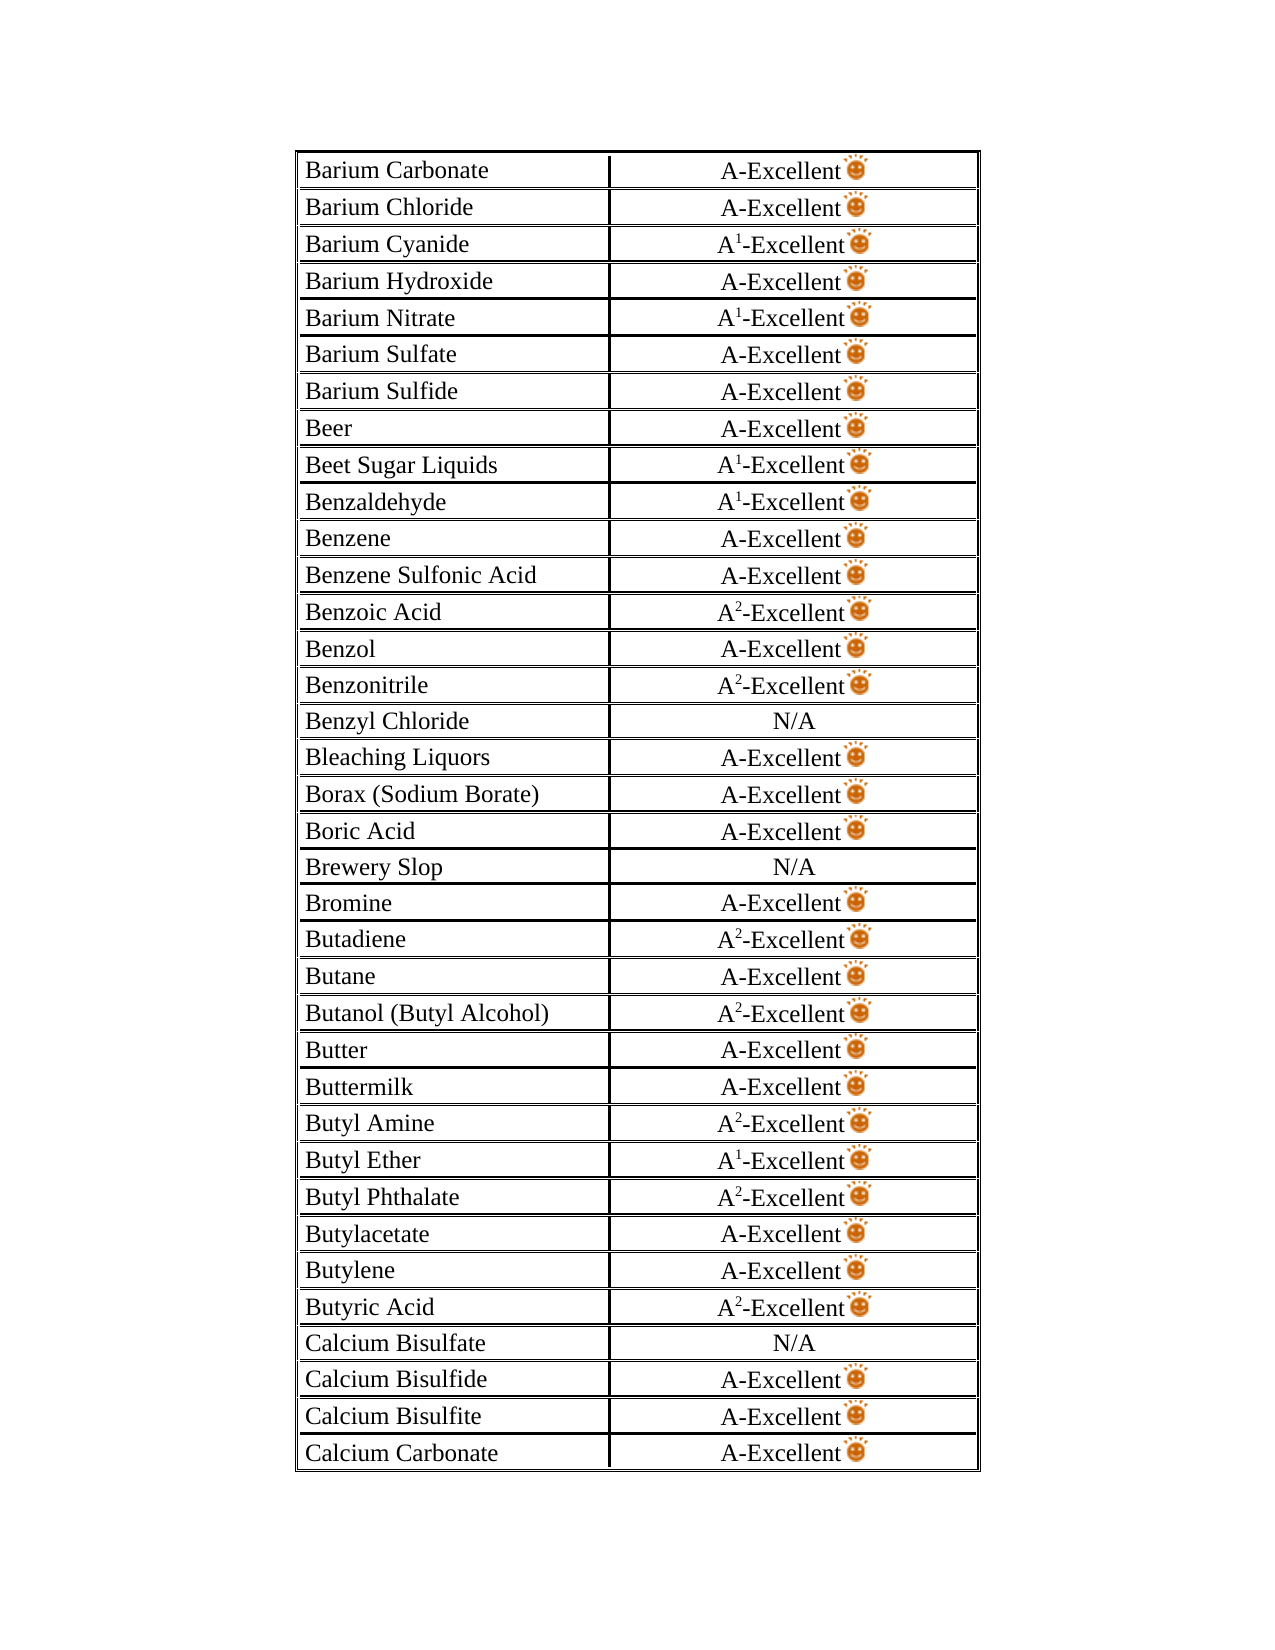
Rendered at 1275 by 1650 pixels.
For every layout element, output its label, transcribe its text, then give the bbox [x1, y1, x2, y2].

table_cell A2-Excellent [609, 1103, 979, 1139]
picture [844, 1144, 872, 1170]
table_cell A-Excellent [609, 1250, 979, 1287]
table_cell A1-Excellent [611, 224, 978, 260]
table_cell N/A [611, 1323, 978, 1358]
picture [841, 886, 868, 912]
picture [841, 191, 868, 217]
table_cell Butyl Phthalate [298, 1176, 608, 1213]
picture [844, 448, 872, 474]
table_cell Bleaching Liquors [296, 737, 609, 773]
table_cell A-Excellent [609, 956, 979, 992]
table_cell A-Excellent [611, 260, 978, 297]
picture [844, 228, 872, 254]
table_cell Butylene [296, 1250, 609, 1287]
table_cell A-Excellent [611, 334, 977, 371]
table_cell A-Excellent [611, 774, 978, 810]
table_cell A1-Excellent [611, 297, 977, 334]
picture [841, 1033, 868, 1059]
picture [841, 338, 868, 364]
table_cell A-Excellent [609, 371, 979, 407]
picture [841, 1363, 868, 1389]
picture [841, 559, 868, 585]
table_cell A-Excellent [609, 518, 979, 554]
table_cell Brewery Slop [298, 847, 608, 882]
picture [844, 1181, 872, 1206]
picture [844, 485, 872, 511]
table_cell A-Excellent [611, 1029, 978, 1066]
table_cell A2-Excellent [609, 1287, 979, 1323]
picture [844, 669, 872, 695]
table_cell A-Excellent [611, 1395, 978, 1432]
table_cell Beet Sugar Liquids [298, 444, 608, 481]
table_cell Butyric Acid [296, 1287, 609, 1323]
table_cell Benzene [296, 518, 609, 554]
picture [841, 778, 868, 804]
table_cell Barium Cyanide [298, 224, 608, 260]
table_cell A-Excellent [609, 737, 979, 773]
table_cell Benzoic Acid [298, 591, 608, 628]
picture [841, 1070, 868, 1096]
table_cell A-Excellent [611, 408, 978, 444]
table_cell Calcium Bisulfate [298, 1323, 608, 1358]
table_cell Butyl Amine [296, 1103, 609, 1139]
table_cell Benzol [298, 628, 608, 665]
table_cell Calcium Bisulfite [298, 1395, 608, 1432]
table_cell Barium Sulfide [296, 371, 609, 407]
picture [841, 412, 868, 438]
table_cell A-Excellent [609, 187, 979, 223]
table_cell A-Excellent [611, 1066, 977, 1103]
table_cell Butter [298, 1029, 608, 1066]
table_cell Butyl Ether [298, 1140, 608, 1176]
table_cell A2-Excellent [609, 665, 979, 702]
picture [841, 815, 868, 840]
picture [844, 1291, 872, 1317]
table_cell A-Excellent [611, 628, 978, 665]
table_cell Benzonitrile [296, 665, 609, 702]
table_cell Buttermilk [298, 1066, 608, 1103]
picture [844, 997, 872, 1023]
table_cell A-Excellent [611, 882, 977, 919]
table_cell A-Excellent [609, 1432, 977, 1469]
table_cell A2-Excellent [611, 993, 978, 1029]
picture [844, 923, 872, 949]
table_cell Borax (Sodium Borate) [298, 774, 608, 810]
table_cell Beer [298, 408, 608, 444]
table_cell A-Excellent [611, 555, 978, 591]
table_cell Barium Sulfate [298, 334, 608, 371]
table_cell A2-Excellent [611, 1176, 978, 1213]
table_cell A2-Excellent [611, 591, 978, 628]
table_cell Butadiene [298, 919, 608, 956]
table_cell A1-Excellent [611, 481, 977, 518]
table_cell Barium Nitrate [298, 297, 608, 334]
picture [841, 375, 868, 401]
picture [844, 1107, 872, 1133]
picture [841, 265, 868, 291]
table_cell Butanol (Butyl Alcohol) [298, 993, 608, 1029]
picture [841, 1217, 868, 1243]
table_cell Barium Hydroxide [298, 260, 608, 297]
table_cell Benzyl Chloride [296, 702, 609, 737]
picture [841, 632, 868, 658]
table_cell N/A [611, 847, 977, 882]
table_cell Calcium Bisulfide [298, 1359, 608, 1395]
picture [841, 522, 868, 548]
table_cell Calcium Carbonate [298, 1432, 609, 1469]
picture [844, 596, 872, 621]
table_cell A1-Excellent [611, 444, 978, 481]
picture [841, 960, 868, 986]
table_cell A-Excellent [609, 153, 977, 187]
picture [841, 1400, 868, 1425]
table_cell A-Excellent [611, 1213, 978, 1250]
table_cell Butane [296, 956, 609, 992]
table_cell Butylacetate [298, 1213, 608, 1250]
table_cell N/A [609, 702, 979, 737]
table_cell A-Excellent [611, 1359, 978, 1395]
table_cell A1-Excellent [611, 1140, 978, 1176]
table_cell Benzene Sulfonic Acid [298, 555, 608, 591]
table_cell Benzaldehyde [298, 481, 608, 518]
table_cell Barium Carbonate [298, 153, 609, 187]
picture [841, 154, 868, 180]
picture [844, 301, 872, 327]
table_cell A2-Excellent [611, 919, 977, 956]
picture [841, 741, 868, 767]
table_cell Bromine [298, 882, 608, 919]
table_cell A-Excellent [611, 810, 978, 847]
table_cell Boric Acid [298, 810, 608, 847]
picture [841, 1254, 868, 1280]
picture [841, 1436, 868, 1462]
table_cell Barium Chloride [296, 187, 609, 223]
